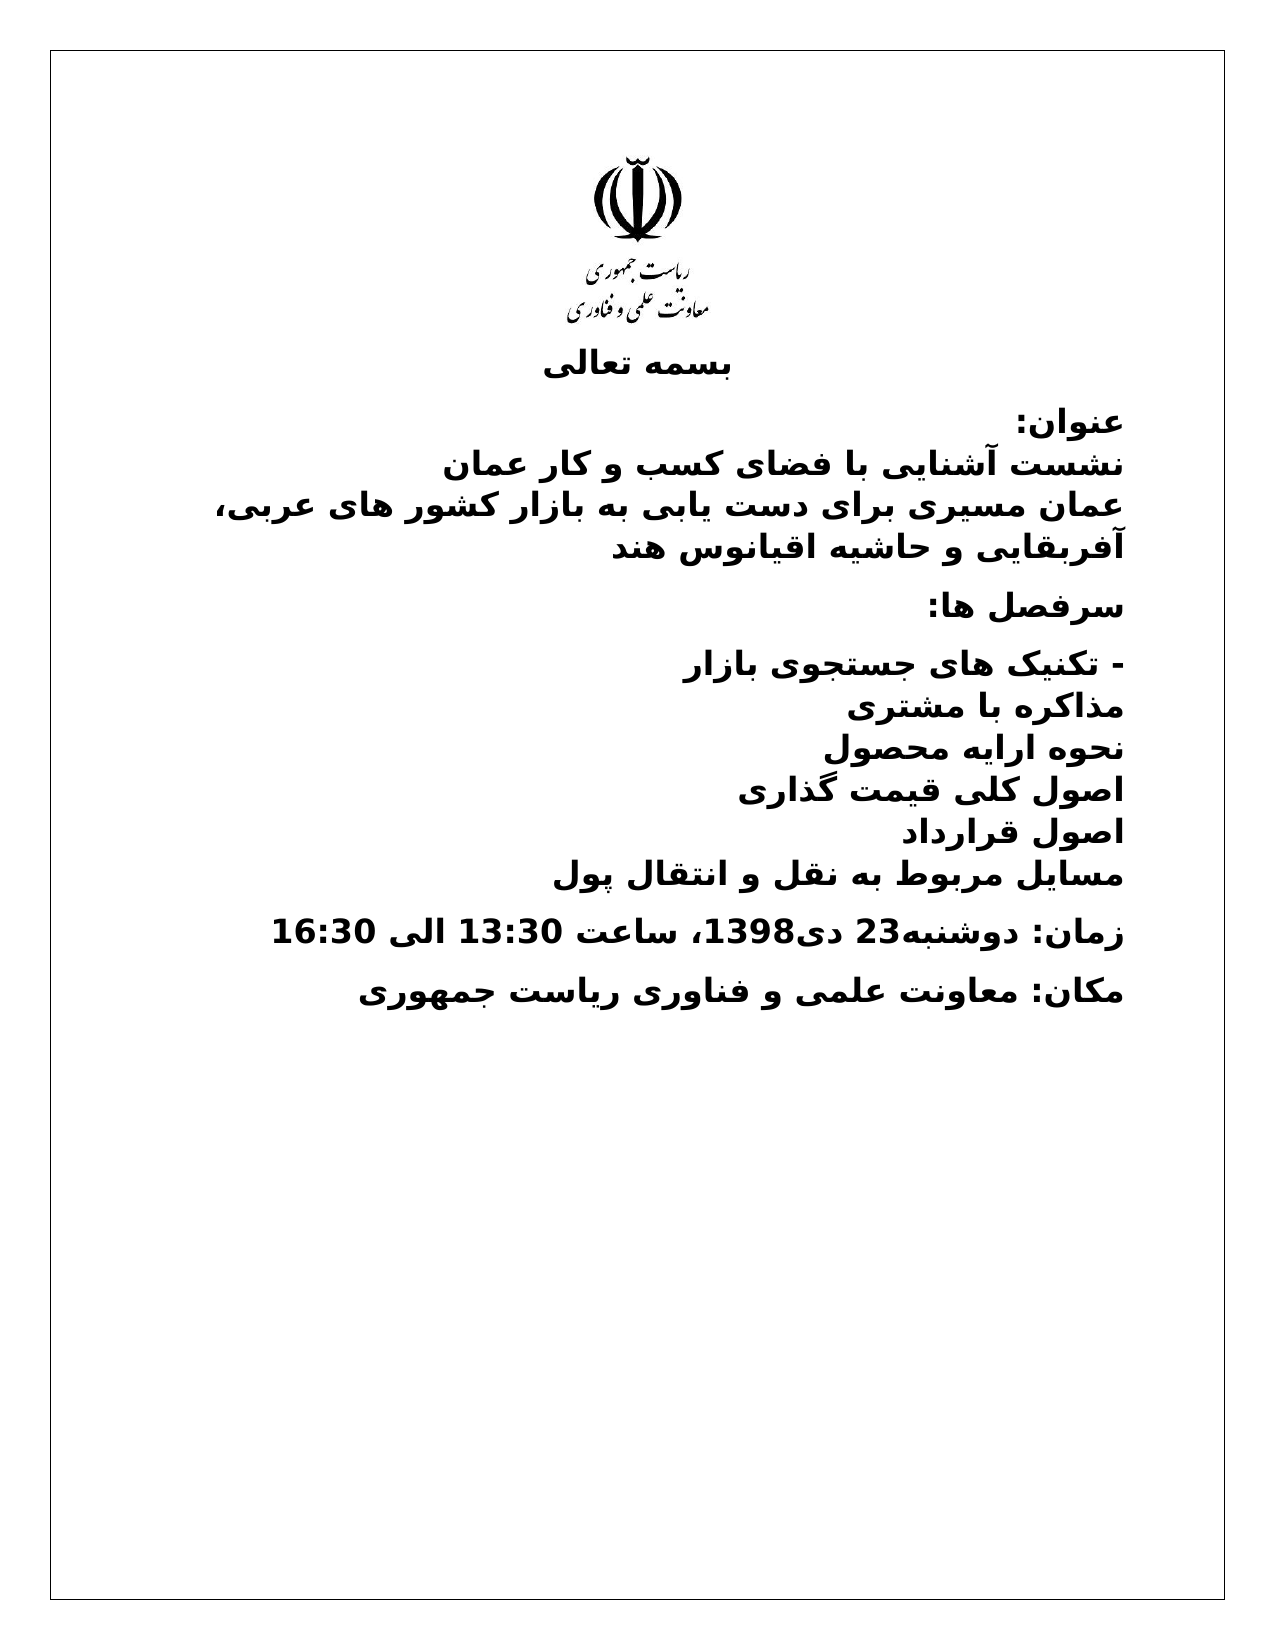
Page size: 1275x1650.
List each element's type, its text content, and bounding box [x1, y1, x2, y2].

text بسمه تعالی [150, 150, 1125, 382]
text عنوان: نشست آشنایی با فضای کسب و کار عمان عمان مسیری برای دست یابی به بازار کشور های عربی، آفربقایی و حاشیه اقیانوس هند [150, 402, 1125, 567]
text - تکنیک های جستجوی بازار مذاکره با مشتری نحوه ارایه محصول اصول کلی قیمت گذاری اصول قرارداد مسایل مربوط به نقل و انتقال پول [150, 645, 1125, 893]
text سرفصل ها: [150, 586, 1125, 625]
text مکان: معاونت علمی و فناوری ریاست جمهوری [150, 971, 1125, 1010]
text زمان: دوشنبه23 دی1398، ساعت 13:30 الی 16:30 [150, 913, 1125, 952]
